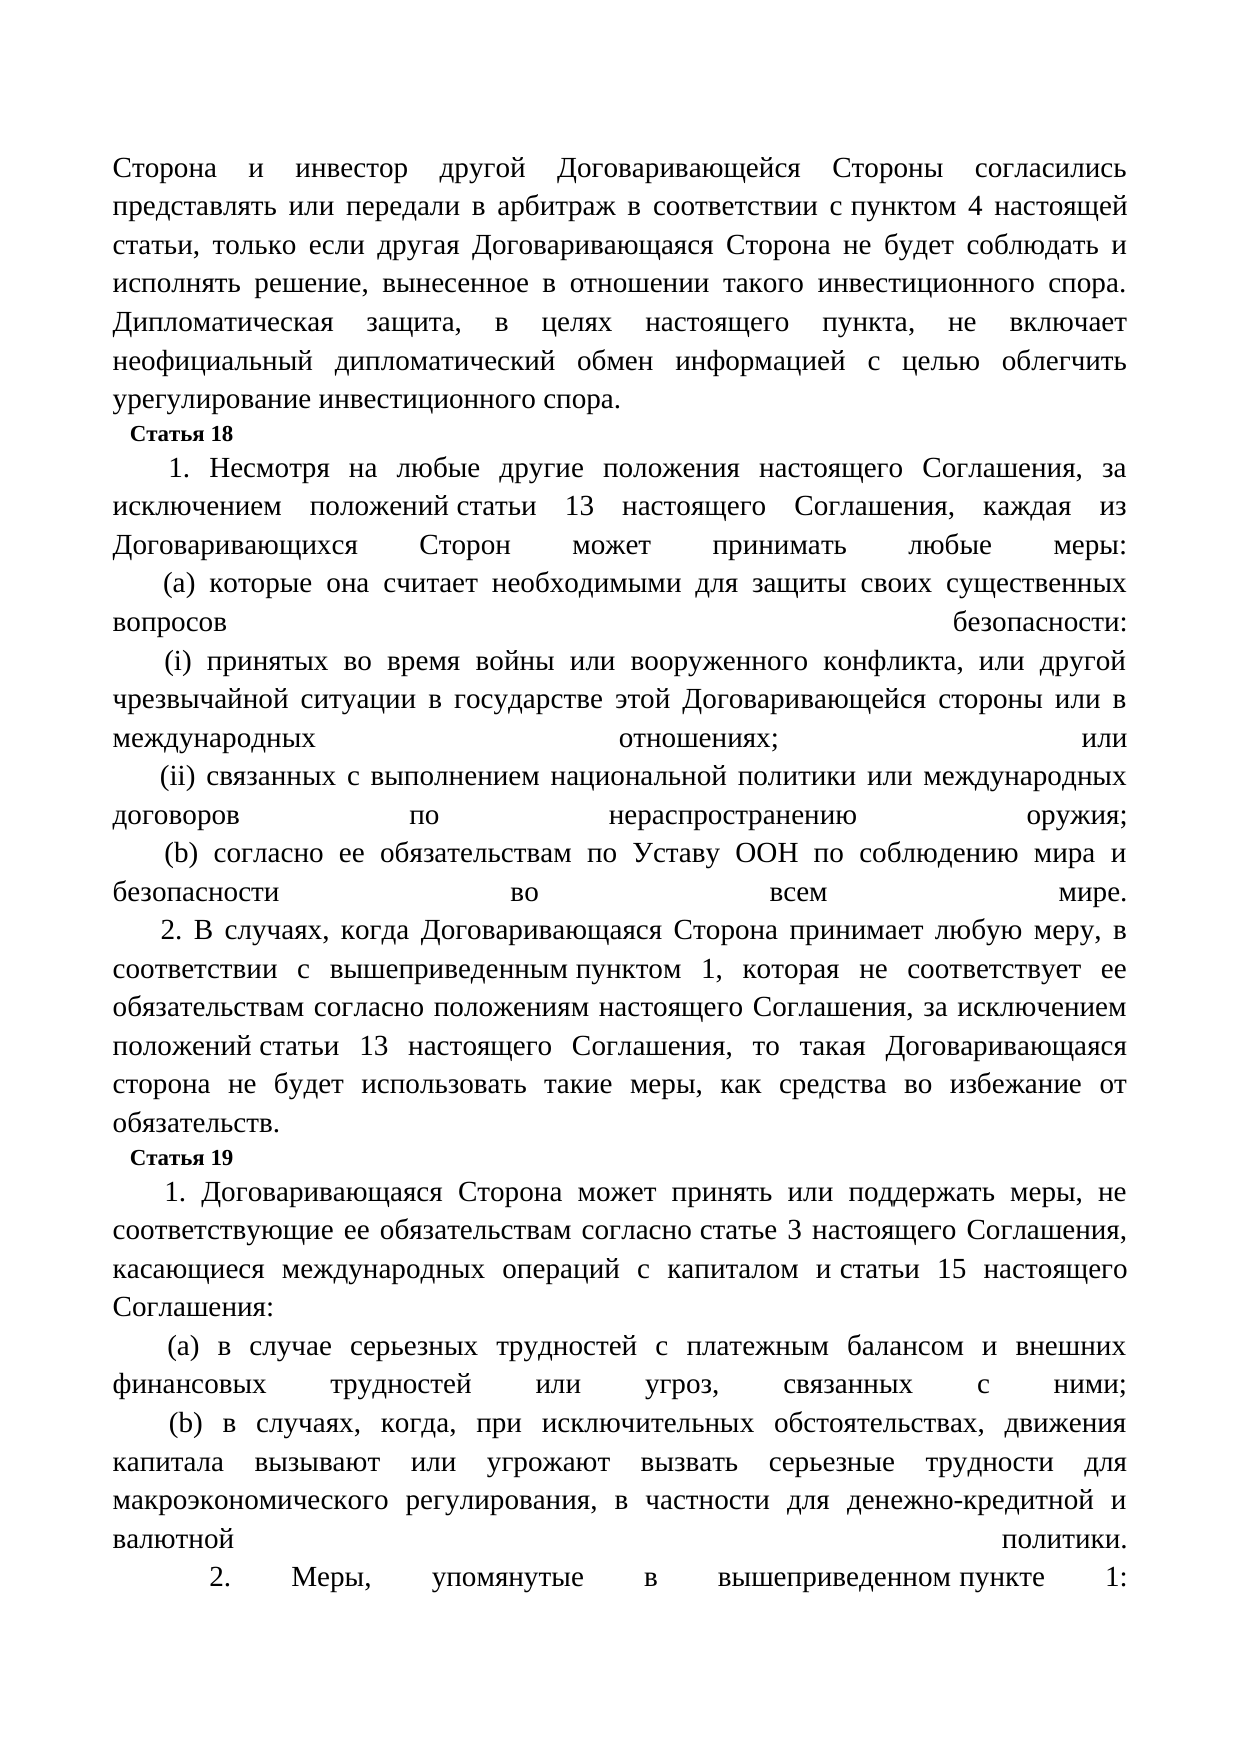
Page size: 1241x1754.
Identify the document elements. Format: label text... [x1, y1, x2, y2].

text Статья 18 [112, 420, 1128, 446]
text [112, 1174, 1128, 1593]
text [112, 150, 1128, 415]
text Статья 19 [112, 1144, 1128, 1170]
text 1. Несмотря на любые другие положения настоящего Соглашения, за исключением положений статьи 13 настоящего Соглашения, каждая из Договаривающихся Сторон может принимать любые меры: (a) которые она считает необходимыми для защиты своих существенных вопросов безопасности: (i) принятых во время войны или вооруженного конфликта, или другой чрезвычайной ситуации в государстве этой Договаривающейся стороны или в международных отношениях; или (ii) связанных с выполнением национальной политики или международных договоров по нераспространению оружия; (b) согласно ее обязательствам по Уставу ООН по соблюдению мира и безопасности во всем мире. 2. В случаях, когда Договаривающаяся Сторона принимает любую меру, в соответствии с вышеприведенным пунктом 1, которая не соответствует ее обязательствам согласно положениям настоящего Соглашения, за исключением положений статьи 13 настоящего Соглашения, то такая Договаривающаяся сторона не будет использовать такие меры, как средства во избежание от обязательств. [112, 450, 1128, 1139]
